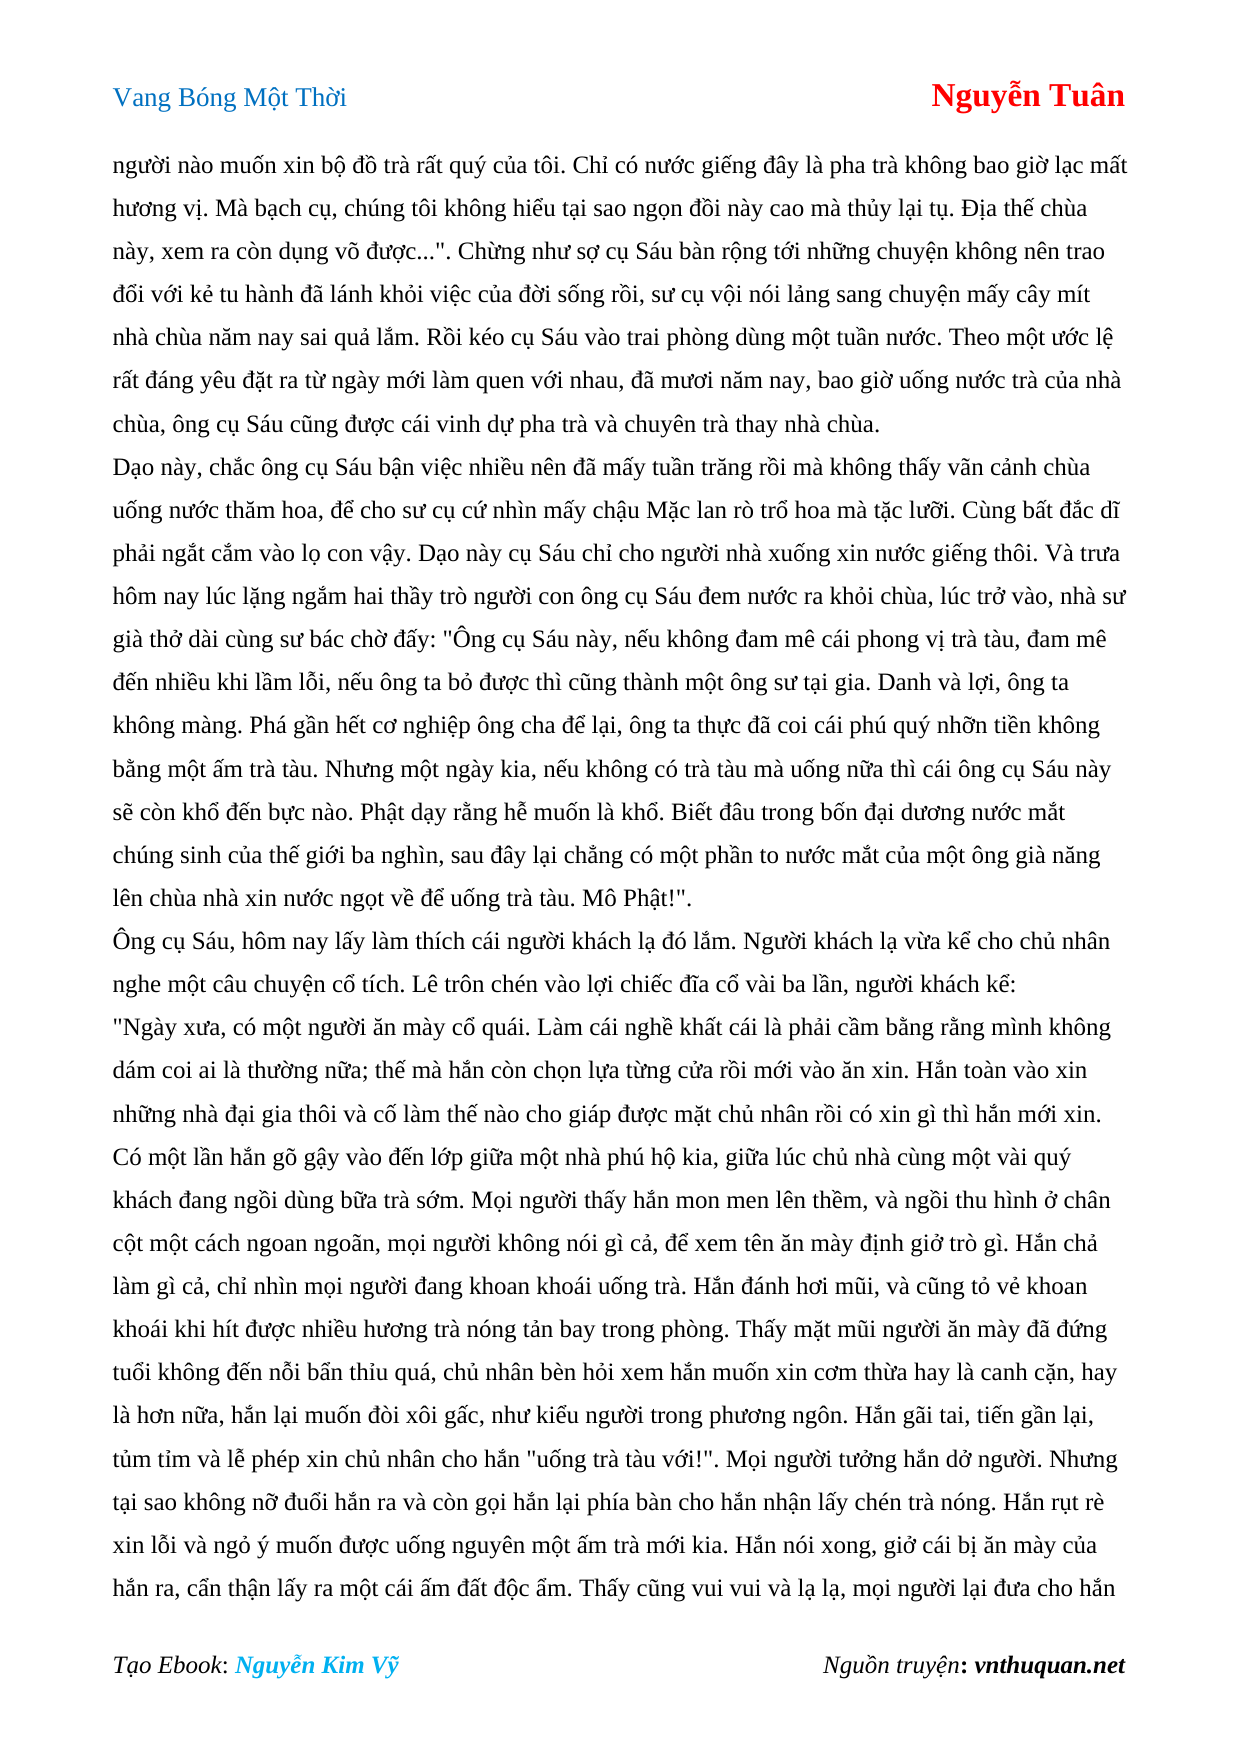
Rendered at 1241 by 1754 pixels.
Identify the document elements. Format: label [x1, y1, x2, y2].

text [112, 150, 1128, 1602]
